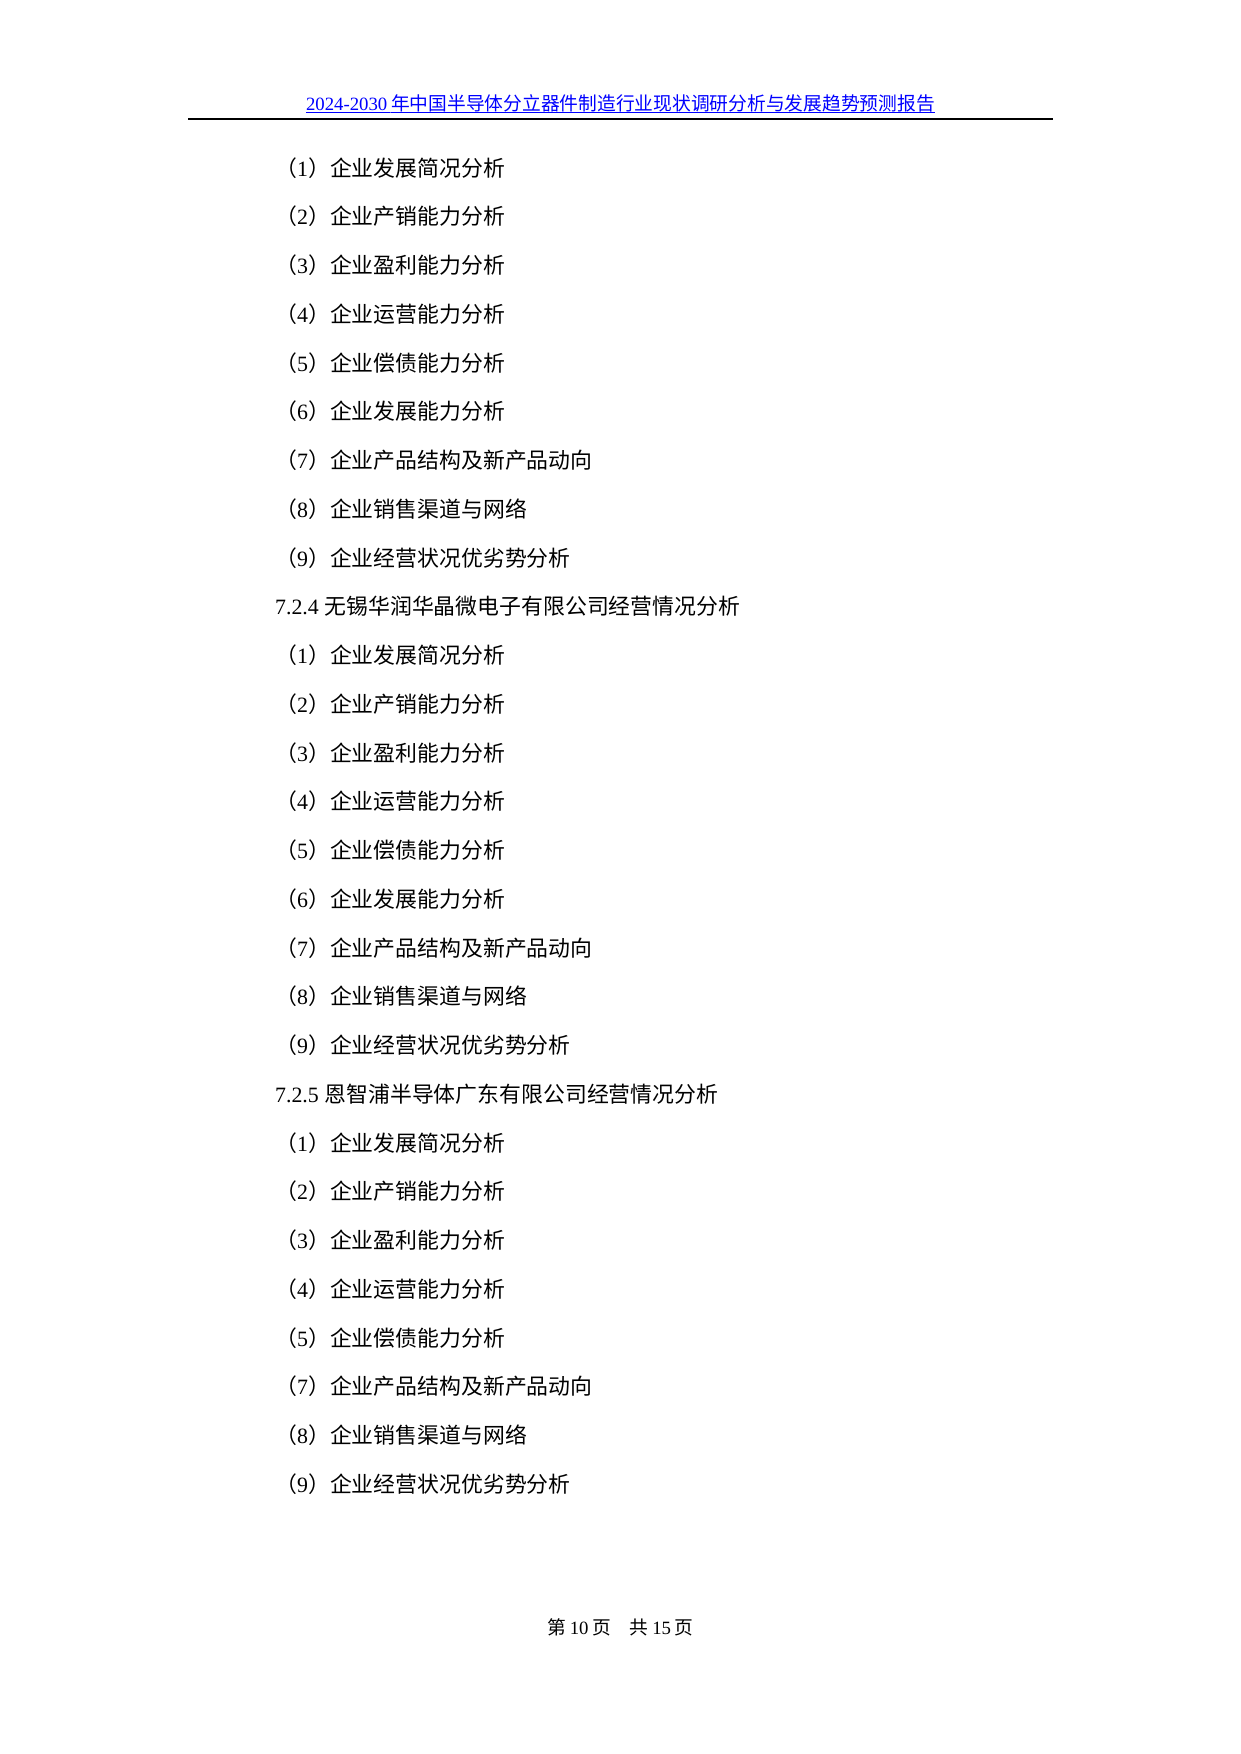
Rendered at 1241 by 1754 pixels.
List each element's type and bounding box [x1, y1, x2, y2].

text [187, 150, 1053, 1499]
